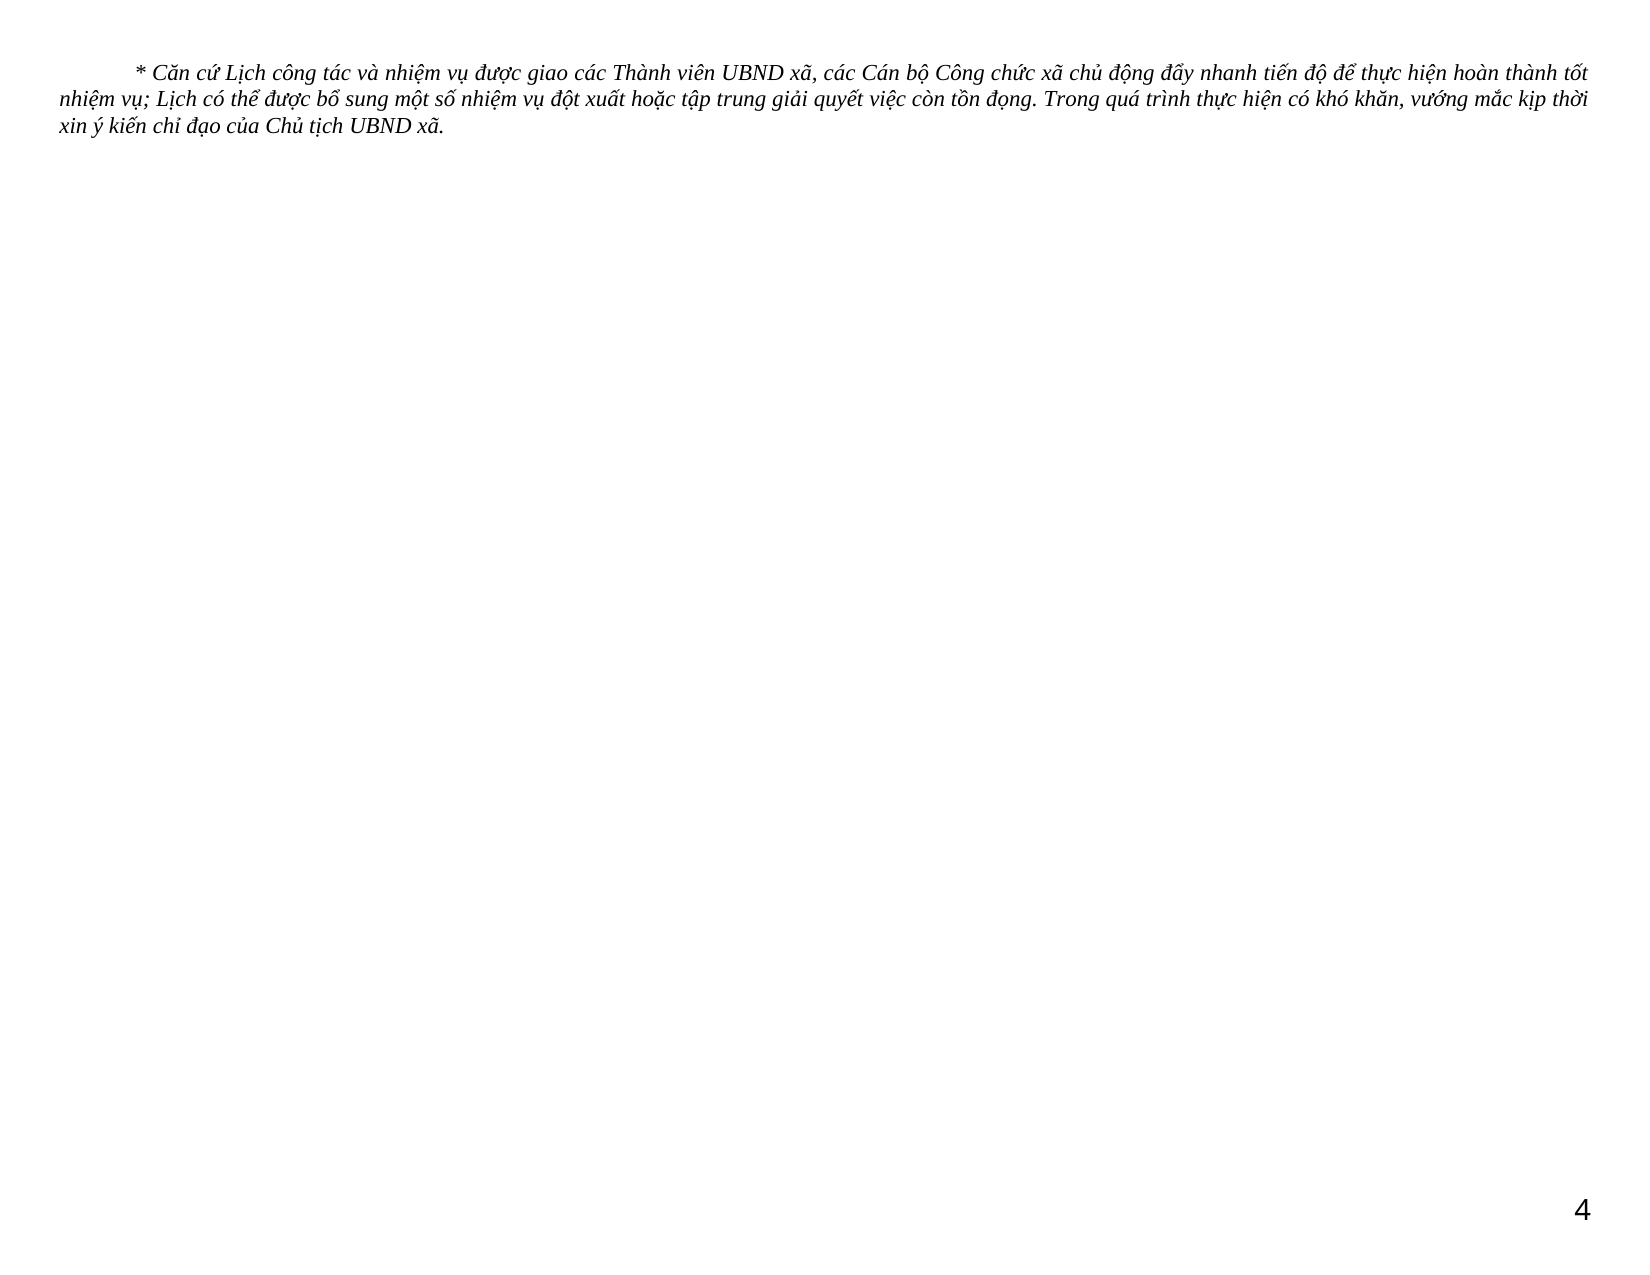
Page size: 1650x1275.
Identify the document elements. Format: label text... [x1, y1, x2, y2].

text * Căn cứ Lịch công tác và nhiệm vụ được giao các Thành viên UBND xã, các Cán bộ Công chức xã chủ động đẩy nhanh tiến độ để thực hiện hoàn thành tốt nhiệm vụ; Lịch có thể được bổ sung một số nhiệm vụ đột xuất hoặc tập trung giải quyết việc còn tồn đọng. Trong quá trình thực hiện có khó khăn, vướng mắc kịp thời xin ý kiến chỉ đạo của Chủ tịch UBND xã. [59, 59, 1591, 138]
